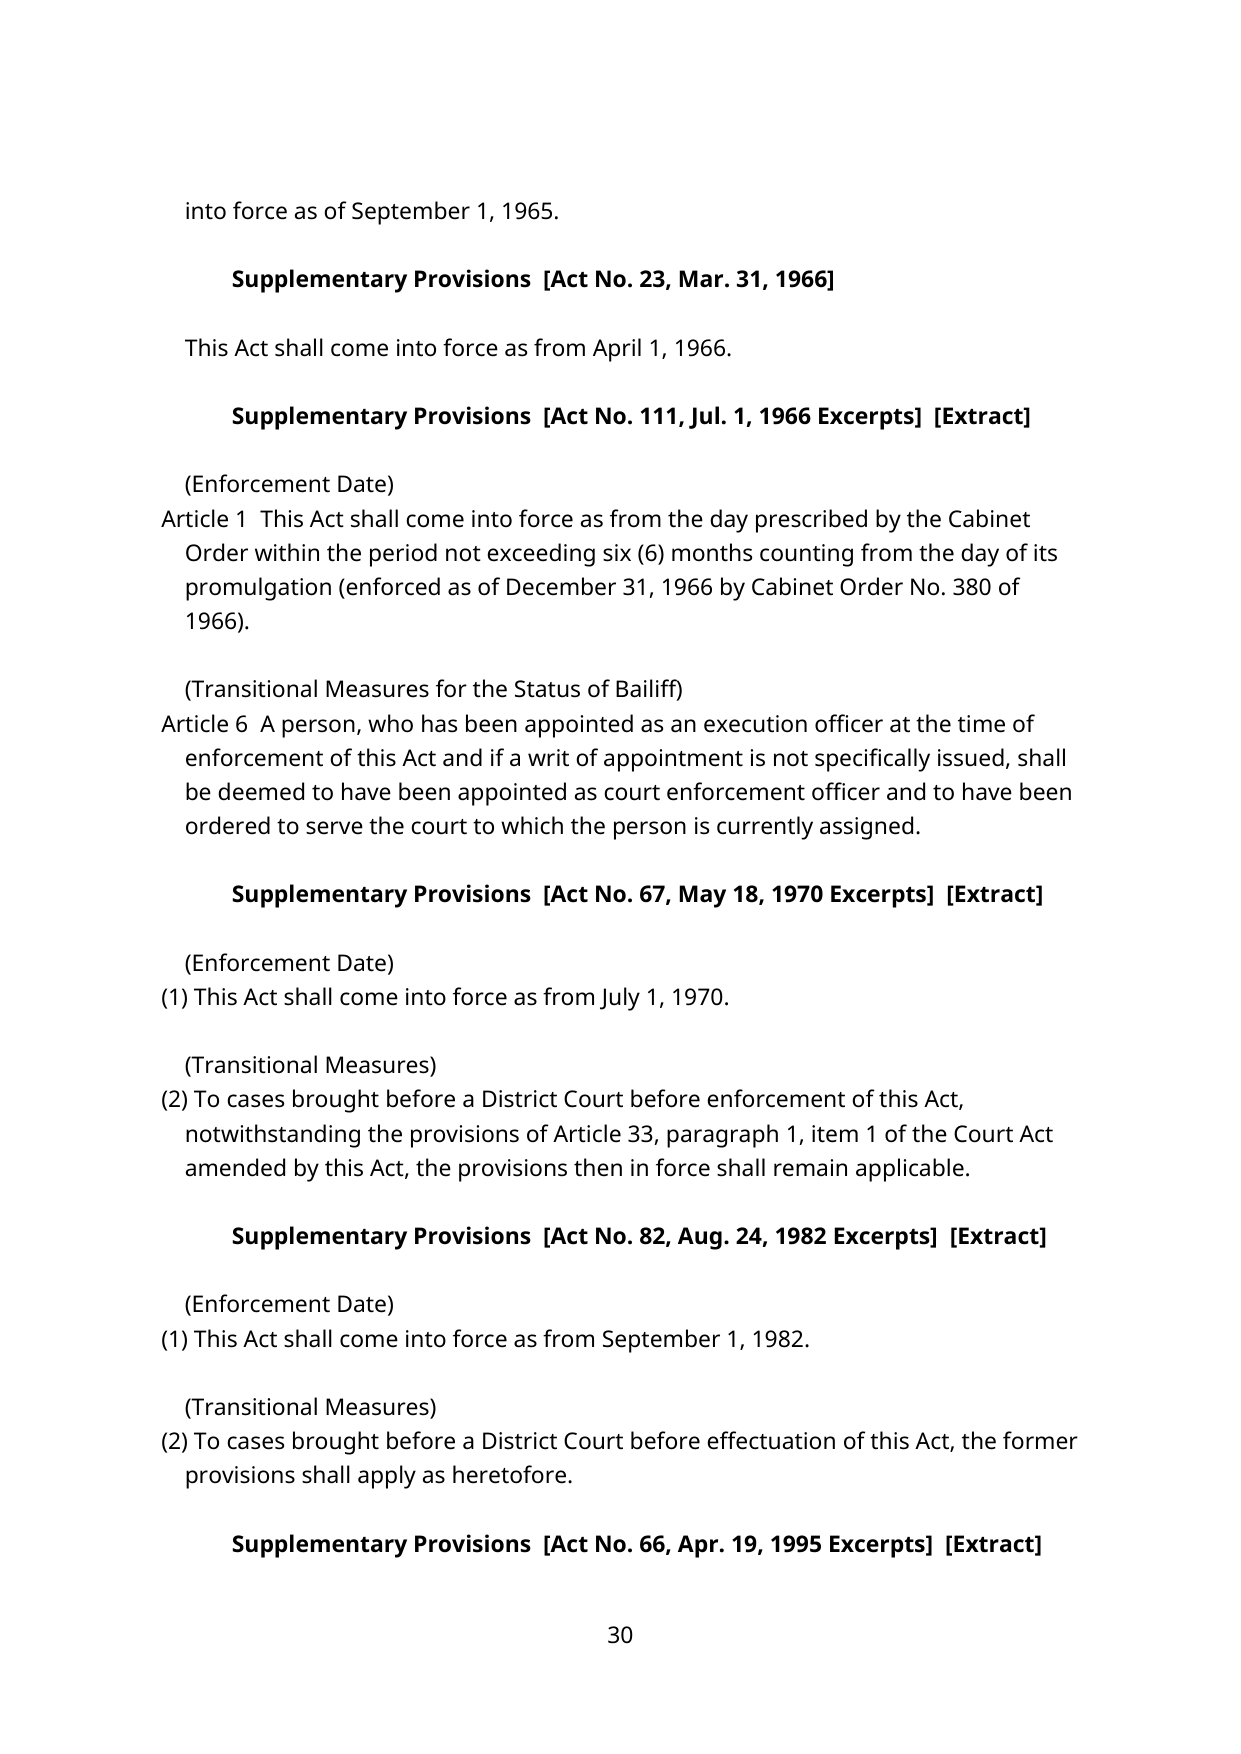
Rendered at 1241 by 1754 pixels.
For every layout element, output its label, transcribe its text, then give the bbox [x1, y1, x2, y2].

text (Transitional Measures for the Status of Bailiff) [184, 672, 1079, 706]
text (Enforcement Date) [184, 1287, 1079, 1321]
text Supplementary Provisions [Act No. 66, Apr. 19, 1995 Excerpts] [Extract] [230, 1526, 1079, 1560]
text Supplementary Provisions [Act No. 23, Mar. 31, 1966] [230, 262, 1079, 296]
text (1) This Act shall come into force as from September 1, 1982. [161, 1321, 1079, 1355]
text (1) This Act shall come into force as from July 1, 1970. [161, 979, 1079, 1014]
text Supplementary Provisions [Act No. 67, May 18, 1970 Excerpts] [Extract] [230, 877, 1079, 911]
text (2) To cases brought before a District Court before enforcement of this Act, notwithstanding the provisions of Article 33, paragraph 1, item 1 of the Court Act amended by this Act, the provisions then in force shall remain applicable. [161, 1082, 1079, 1184]
text Article 1 This Act shall come into force as from the day prescribed by the Cabinet Order within the period not exceeding six (6) months counting from the day of its promulgation (enforced as of December 31, 1966 by Cabinet Order No. 380 of 1966). [161, 501, 1079, 638]
text This Act shall come into force as from April 1, 1966. [161, 330, 1079, 364]
text (Transitional Measures) [184, 1389, 1079, 1424]
text (2) To cases brought before a District Court before effectuation of this Act, the former provisions shall apply as heretofore. [161, 1424, 1079, 1492]
text Article 6 A person, who has been appointed as an execution officer at the time of enforcement of this Act and if a writ of appointment is not specifically issued, shall be deemed to have been appointed as court enforcement officer and to have been ordered to serve the court to which the person is currently assigned. [161, 706, 1079, 843]
text Supplementary Provisions [Act No. 82, Aug. 24, 1982 Excerpts] [Extract] [230, 1219, 1079, 1253]
text (Enforcement Date) [184, 945, 1079, 979]
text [161, 194, 1079, 228]
text Supplementary Provisions [Act No. 111, Jul. 1, 1966 Excerpts] [Extract] [230, 399, 1079, 433]
text (Enforcement Date) [184, 467, 1079, 501]
text (Transitional Measures) [184, 1048, 1079, 1082]
